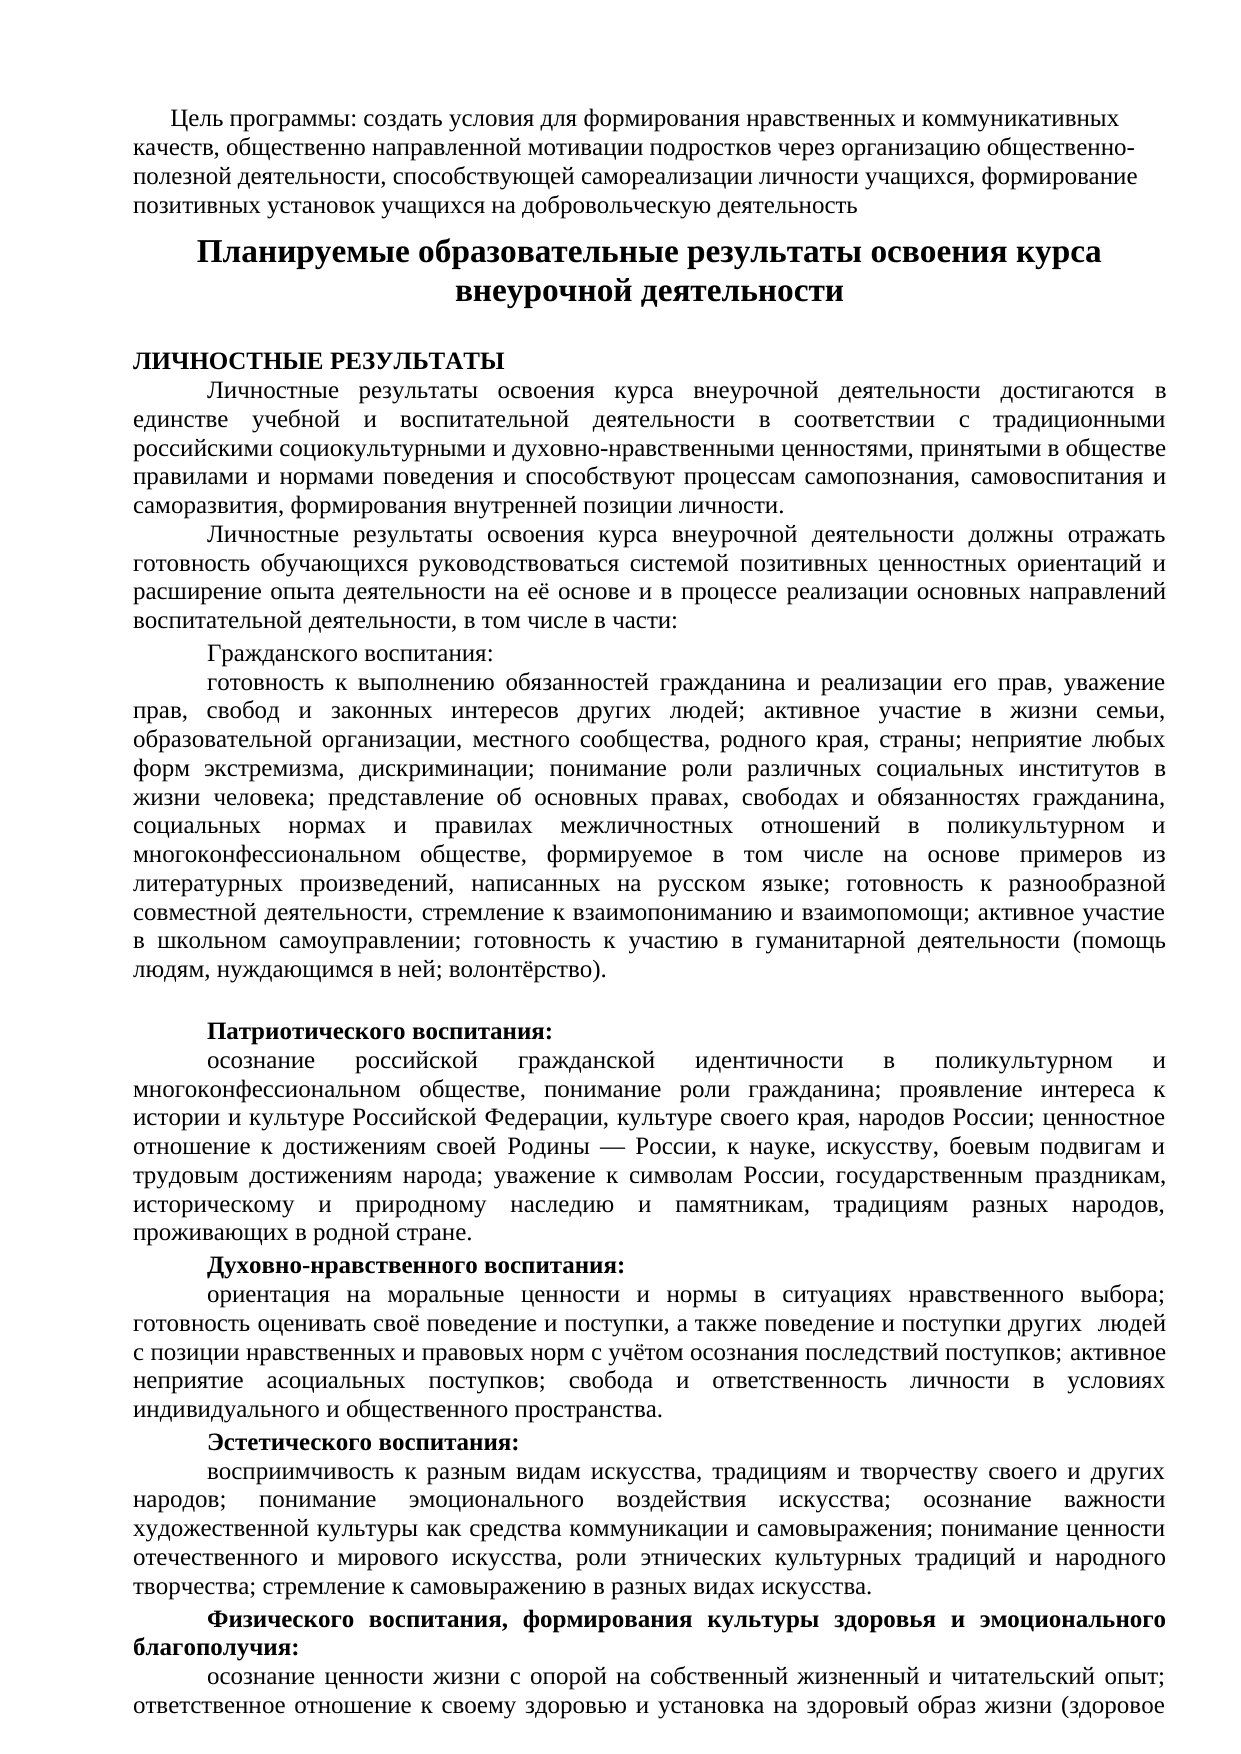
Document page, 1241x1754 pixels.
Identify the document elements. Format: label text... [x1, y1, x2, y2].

text ориентация на моральные ценности и нормы в ситуациях нравственного выбора; готовность оценивать своё поведение и поступки, а также поведение и поступки других людей с позиции нравственных и правовых норм с учётом осознания последствий поступков; активное неприятие асоциальных поступков; свобода и ответственность личности в условиях индивидуального и общественного пространства. [133, 1279, 1166, 1423]
subtitle Гражданского воспитания: [133, 638, 1166, 667]
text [133, 1661, 1166, 1719]
text восприимчивость к разным видам искусства, традициям и творчеству своего и других народов; понимание эмоционального воздействия искусства; осознание важности художественной культуры как средства коммуникации и самовыражения; понимание ценности отечественного и мирового искусства, роли этнических культурных традиций и народного творчества; стремление к самовыражению в разных видах искусства. [133, 1456, 1166, 1599]
subtitle Эстетического воспитания: [133, 1427, 1166, 1456]
text Личностные результаты освоения курса внеурочной деятельности достигаются в единстве учебной и воспитательной деятельности в соответствии с традиционными российскими социокультурными и духовно-нравственными ценностями, принятыми в обществе правилами и нормами поведения и способствуют процессам самопознания, самовоспитания и саморазвития, формирования внутренней позиции личности. [133, 375, 1166, 519]
subtitle Физического воспитания, формирования культуры здоровья и эмоционального благополучия: [133, 1604, 1166, 1661]
text готовность к выполнению обязанностей гражданина и реализации его прав, уважение прав, свобод и законных интересов других людей; активное участие в жизни семьи, образовательной организации, местного сообщества, родного края, страны; неприятие любых форм экстремизма, дискриминации; понимание роли различных социальных институтов в жизни человека; представление об основных правах, свободах и обязанностях гражданина, социальных нормах и правилах межличностных отношений в поликультурном и многоконфессиональном обществе, формируемое в том числе на основе примеров из литературных произведений, написанных на русском языке; готовность к разнообразной совместной деятельности, стремление к взаимопониманию и взаимопомощи; активное участие в школьном самоуправлении; готовность к участию в гуманитарной деятельности (помощь людям, нуждающимся в ней; волонтёрство). [133, 667, 1166, 983]
subtitle Патриотического воспитания: [133, 1016, 1166, 1045]
text ЛИЧНОСТНЫЕ РЕЗУЛЬТАТЫ [133, 346, 1166, 375]
text Планируемые образовательные результаты освоения курса внеурочной деятельности [133, 231, 1166, 308]
text осознание российской гражданской идентичности в поликультурном и многоконфессиональном обществе, понимание роли гражданина; проявление интереса к истории и культуре Российской Федерации, культуре своего края, народов России; ценностное отношение к достижениям своей Родины — России, к науке, искусству, боевым подвигам и трудовым достижениям народа; уважение к символам России, государственным праздникам, историческому и природному наследию и памятникам, традициям разных народов, проживающих в родной стране. [133, 1045, 1166, 1246]
text Личностные результаты освоения курса внеурочной деятельности должны отражать готовность обучающихся руководствоваться системой позитивных ценностных ориентаций и расширение опыта деятельности на её основе и в процессе реализации основных направлений воспитательной деятельности, в том числе в части: [133, 519, 1166, 634]
text Цель программы: создать условия для формирования нравственных и коммуникативных качеств, общественно направленной мотивации подростков через организацию общественно-полезной деятельности, способствующей самореализации личности учащихся, формирование позитивных установок учащихся на добровольческую деятельность [133, 103, 1166, 218]
subtitle Духовно-нравственного воспитания: [133, 1250, 1166, 1279]
